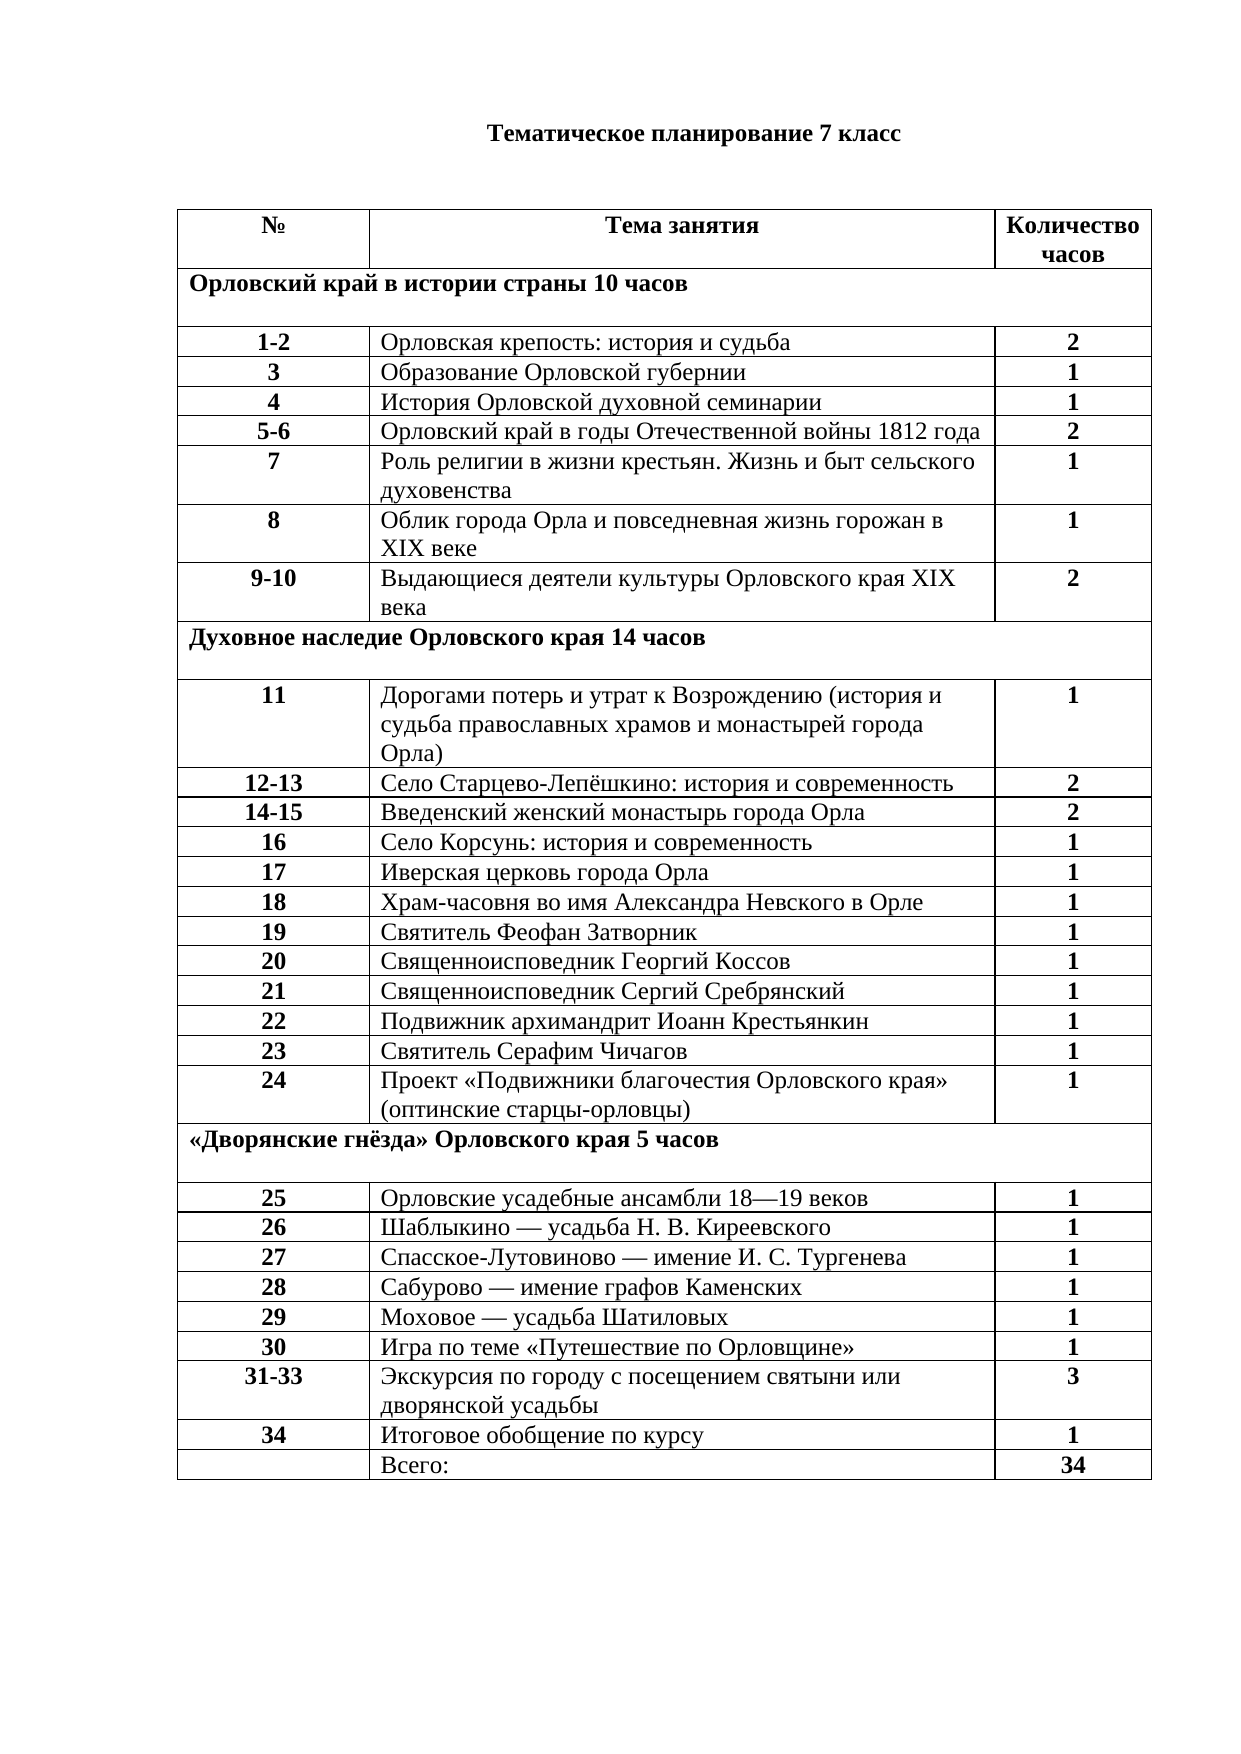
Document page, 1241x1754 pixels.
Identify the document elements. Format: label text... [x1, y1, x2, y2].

table_cell Духовное наследие Орловского края 14 часов [178, 622, 1151, 679]
table_cell 9-10 [178, 563, 369, 621]
table_cell 1 [996, 387, 1151, 415]
table_cell Сабурово — имение графов Каменских [370, 1272, 994, 1301]
table_cell 8 [178, 505, 369, 562]
table_cell Выдающиеся деятели культуры Орловского края XIX века [370, 563, 994, 621]
table_cell Село Старцево-Лепёшкино: история и современность [370, 768, 994, 796]
table_cell 25 [178, 1183, 369, 1211]
table_cell 30 [178, 1332, 369, 1360]
table_cell 17 [178, 857, 369, 886]
table_cell 3 [178, 357, 369, 386]
table_cell 26 [178, 1213, 369, 1241]
table_cell 21 [178, 976, 369, 1005]
table_cell 4 [178, 387, 369, 415]
table_cell Игра по теме «Путешествие по Орловщине» [370, 1332, 994, 1360]
table_cell 1 [996, 680, 1151, 767]
table_cell 1 [996, 857, 1151, 886]
table_cell Орловские усадебные ансамбли 18—19 веков [370, 1183, 994, 1211]
table_cell 20 [178, 946, 369, 975]
table_cell Роль религии в жизни крестьян. Жизнь и быт сельского духовенства [370, 446, 994, 504]
table_cell 1 [996, 505, 1151, 562]
table_cell 28 [178, 1272, 369, 1301]
table_cell Священноисповедник Сергий Сребрянский [370, 976, 994, 1005]
table_cell Орловский край в годы Отечественной войны 1812 года [370, 416, 994, 445]
table_cell 1 [996, 1420, 1151, 1449]
text Тематическое планирование 7 класс [177, 118, 1152, 147]
table_cell 24 [178, 1066, 369, 1123]
table_cell 22 [178, 1006, 369, 1035]
table_cell 1 [996, 1302, 1151, 1331]
table_cell Орловский край в истории страны 10 часов [178, 269, 1151, 326]
table_cell 5-6 [178, 416, 369, 445]
table_cell 2 [996, 563, 1151, 621]
table_cell [178, 1450, 369, 1478]
table_cell 2 [996, 798, 1151, 826]
table_header № [178, 210, 369, 267]
table_cell 14-15 [178, 798, 369, 826]
table_cell 3 [996, 1361, 1151, 1419]
table_cell 2 [996, 327, 1151, 356]
table_header Количество часов [996, 210, 1151, 267]
table_cell Орловская крепость: история и судьба [370, 327, 994, 356]
table_cell Святитель Феофан Затворник [370, 917, 994, 945]
table_cell 1 [996, 1066, 1151, 1123]
table_cell 29 [178, 1302, 369, 1331]
table_cell 1 [996, 1332, 1151, 1360]
table_cell Моховое — усадьба Шатиловых [370, 1302, 994, 1331]
table_cell 1 [996, 976, 1151, 1005]
table_cell Проект «Подвижники благочестия Орловского края» (оптинские старцы-орловцы) [370, 1066, 994, 1123]
table_cell 18 [178, 887, 369, 916]
table_cell 1 [996, 446, 1151, 504]
table_cell 11 [178, 680, 369, 767]
table_cell 1 [996, 946, 1151, 975]
table_cell История Орловской духовной семинарии [370, 387, 994, 415]
table_cell 7 [178, 446, 369, 504]
table_cell 1 [996, 1272, 1151, 1301]
table_cell 12-13 [178, 768, 369, 796]
table_cell Храм-часовня во имя Александра Невского в Орле [370, 887, 994, 916]
table_cell Иверская церковь города Орла [370, 857, 994, 886]
table_cell 1 [996, 1036, 1151, 1064]
table_cell Облик города Орла и повседневная жизнь горожан в XIX веке [370, 505, 994, 562]
table_cell 19 [178, 917, 369, 945]
table_cell 27 [178, 1242, 369, 1271]
table_cell Дорогами потерь и утрат к Возрождению (история и судьба православных храмов и монастырей города Орла) [370, 680, 994, 767]
table_cell 34 [996, 1450, 1151, 1478]
table_cell 1 [996, 917, 1151, 945]
table_cell 1 [996, 1183, 1151, 1211]
table_cell Экскурсия по городу с посещением святыни или дворянской усадьбы [370, 1361, 994, 1419]
table_cell «Дворянские гнёзда» Орловского края 5 часов [178, 1124, 1151, 1182]
table_cell Всего: [370, 1450, 994, 1478]
table_cell 1 [996, 1242, 1151, 1271]
table_cell Итоговое обобщение по курсу [370, 1420, 994, 1449]
table_cell 1 [996, 887, 1151, 916]
table_header Тема занятия [370, 210, 994, 267]
table_cell 1 [996, 1006, 1151, 1035]
table_cell Село Корсунь: история и современность [370, 827, 994, 856]
table_cell 31-33 [178, 1361, 369, 1419]
table_cell 2 [996, 416, 1151, 445]
table_cell 34 [178, 1420, 369, 1449]
table_cell 1 [996, 357, 1151, 386]
table_cell 2 [996, 768, 1151, 796]
table_cell 1 [996, 827, 1151, 856]
table_cell Спасское-Лутовиново — имение И. С. Тургенева [370, 1242, 994, 1271]
table_cell Введенский женский монастырь города Орла [370, 798, 994, 826]
table_cell Святитель Серафим Чичагов [370, 1036, 994, 1064]
table_cell Образование Орловской губернии [370, 357, 994, 386]
table_cell 16 [178, 827, 369, 856]
table_cell Шаблыкино — усадьба Н. В. Киреевского [370, 1213, 994, 1241]
table_cell Подвижник архимандрит Иоанн Крестьянкин [370, 1006, 994, 1035]
table_cell 23 [178, 1036, 369, 1064]
table_cell 1-2 [178, 327, 369, 356]
table_cell 1 [996, 1213, 1151, 1241]
table_cell Священноисповедник Георгий Коссов [370, 946, 994, 975]
